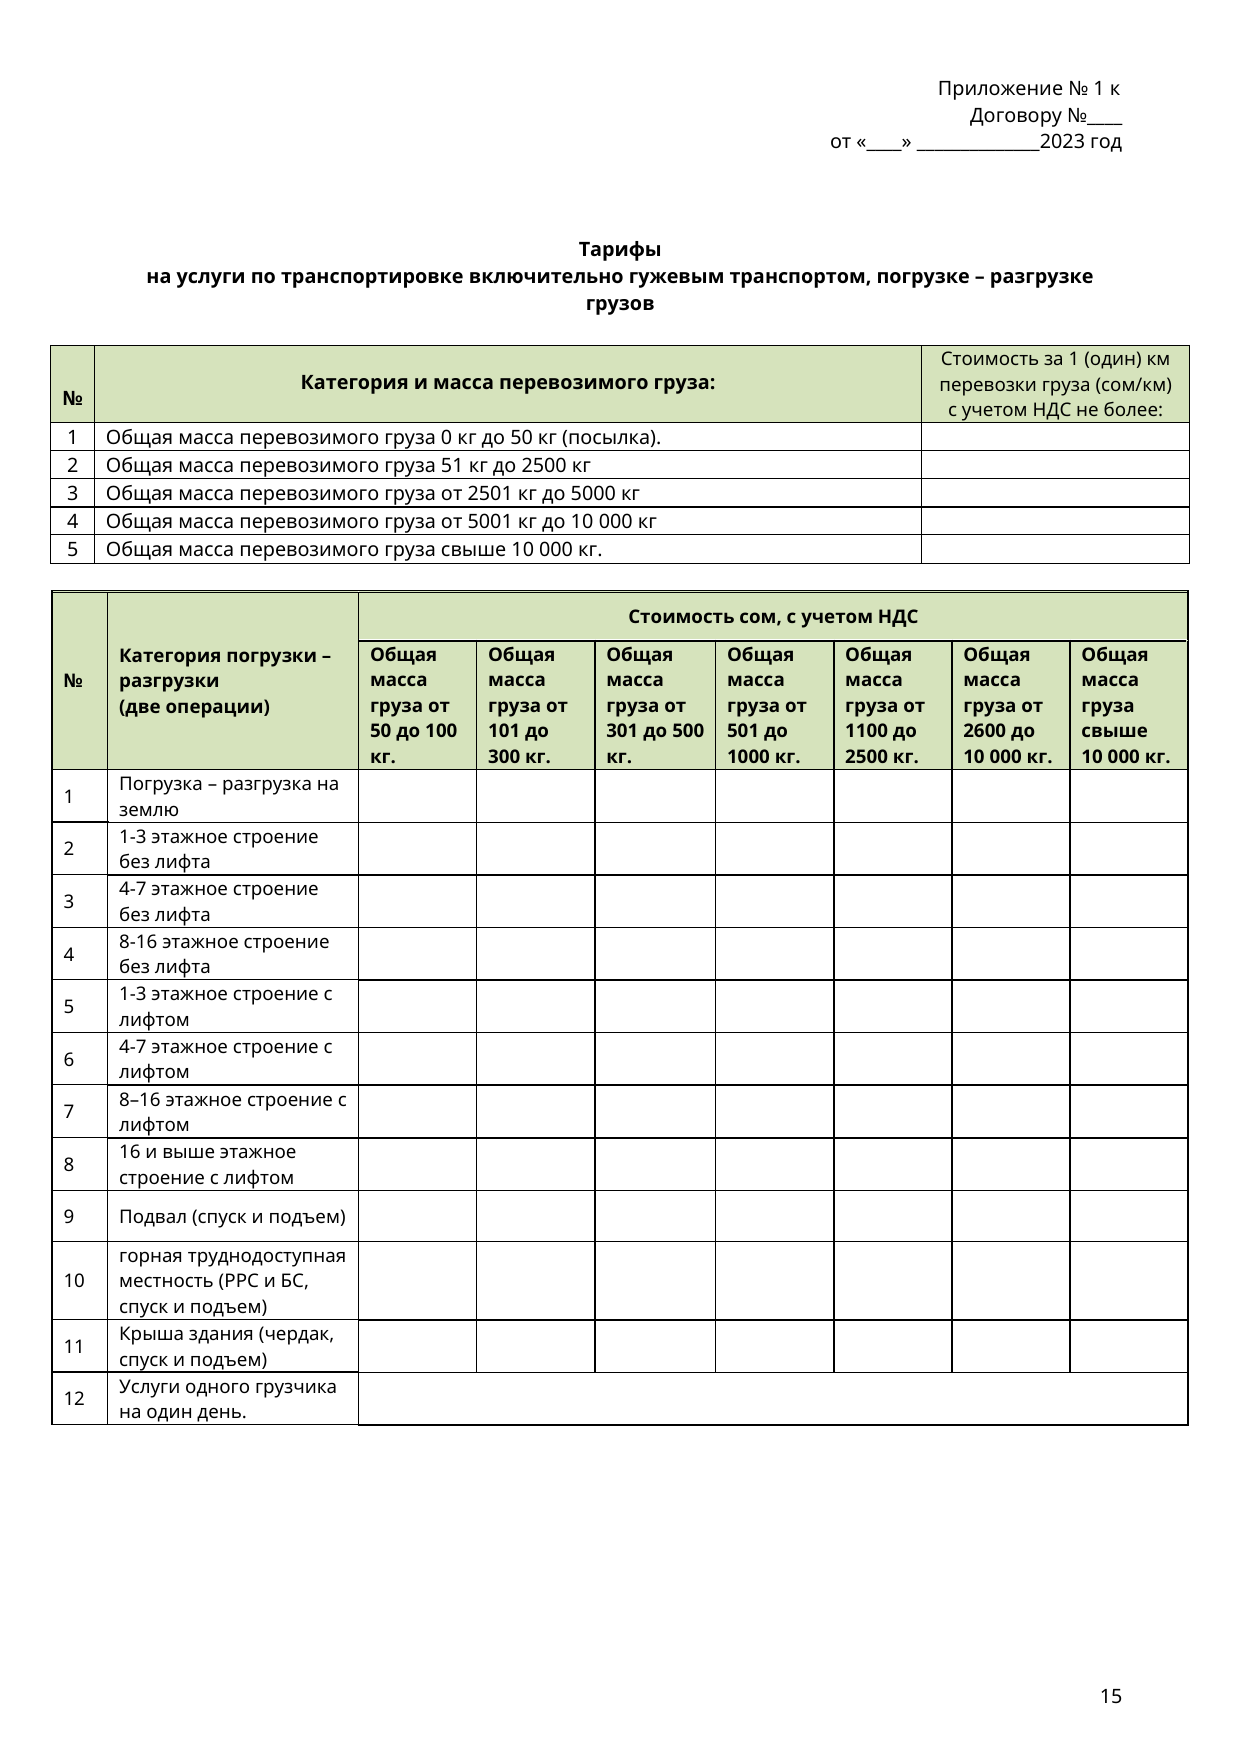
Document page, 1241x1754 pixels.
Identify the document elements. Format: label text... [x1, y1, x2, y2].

table_cell [835, 928, 951, 979]
table_cell [359, 1321, 476, 1371]
table_cell [1071, 876, 1187, 927]
table_cell Подвал (спуск и подъем) [108, 1191, 358, 1241]
table_cell 11 [53, 1320, 107, 1371]
table_cell 2 [53, 823, 107, 874]
table_cell Общая масса перевозимого груза от 2501 кг до 5000 кг [95, 479, 921, 506]
table_cell Общая масса перевозимого груза 0 кг до 50 кг (посылка). [95, 423, 921, 450]
table_cell [1071, 1139, 1187, 1189]
table_cell Общая масса перевозимого груза 51 кг до 2500 кг [95, 451, 921, 478]
table_header Стоимость сом, с учетом НДС [359, 593, 1187, 639]
table_cell [596, 823, 715, 874]
table_cell 16 и выше этажное строение с лифтом [108, 1139, 358, 1189]
table_cell Общая масса перевозимого груза свыше 10 000 кг. [95, 535, 921, 562]
table_cell [922, 508, 1189, 534]
table_cell [953, 1139, 1069, 1189]
table_cell Общая масса груза от 101 до 300 кг. [477, 642, 594, 769]
table_header Категория и масса перевозимого груза: [95, 346, 921, 422]
table_cell [596, 928, 715, 979]
table_cell [477, 876, 594, 927]
table_cell Общая масса груза от 50 до 100 кг. [359, 642, 476, 769]
table_cell 1-3 этажное строение без лифта [108, 823, 358, 874]
table_cell 8 [53, 1138, 107, 1189]
table_cell Общая масса груза от 1100 до 2500 кг. [835, 642, 951, 769]
table_cell [716, 1033, 833, 1084]
table_cell [1071, 1033, 1187, 1084]
table_cell Общая масса груза свыше 10 000 кг. [1071, 640, 1187, 769]
table_cell [596, 1033, 715, 1084]
table_cell [835, 1242, 951, 1319]
table_cell [835, 1086, 951, 1137]
table_cell Общая масса груза от 501 до 1000 кг. [716, 642, 833, 769]
table_cell [477, 1033, 594, 1084]
table_cell [477, 1086, 594, 1137]
table_cell 5 [53, 980, 107, 1032]
table_cell [477, 928, 594, 979]
table_cell 8-16 этажное строение без лифта [108, 928, 358, 979]
table_cell [359, 1373, 1187, 1424]
table_cell [716, 928, 833, 979]
table_header Стоимость за 1 (один) км перевозки груза (сом/км) с учетом НДС не более: [922, 346, 1189, 422]
table_cell [1071, 928, 1187, 979]
table_cell [477, 1139, 594, 1189]
table_cell 2 [51, 451, 94, 478]
table_cell 10 [53, 1242, 107, 1319]
table_cell [835, 1321, 951, 1371]
text от «____» ______________2023 год [118, 128, 1122, 155]
text на услуги по транспортировке включительно гужевым транспортом, погрузке – разгрузке грузов [118, 263, 1122, 317]
table_cell [835, 770, 951, 821]
table_cell [716, 823, 833, 874]
table_cell [596, 981, 715, 1032]
table_cell 1 [53, 770, 107, 821]
table_cell [716, 1191, 833, 1241]
table_cell [477, 1242, 594, 1319]
table_cell [835, 823, 951, 874]
table_cell [716, 770, 833, 821]
table_cell [835, 981, 951, 1032]
table_cell [953, 928, 1069, 979]
table_cell [716, 876, 833, 927]
table_header Категория погрузки – разгрузки (две операции) [108, 593, 358, 769]
table_cell 4-7 этажное строение с лифтом [108, 1033, 358, 1084]
table_cell 1-3 этажное строение с лифтом [108, 980, 358, 1032]
table_cell [1071, 981, 1187, 1032]
table_cell 4 [53, 928, 107, 979]
table_cell [359, 770, 476, 821]
table_cell [359, 928, 476, 979]
table_cell [922, 451, 1189, 478]
table_cell Общая масса груза от 301 до 500 кг. [596, 642, 715, 769]
table_cell [835, 876, 951, 927]
table_cell [359, 1086, 476, 1137]
table_cell [359, 1191, 476, 1241]
table_cell Услуги одного грузчика на один день. [108, 1373, 358, 1424]
table_cell [953, 1033, 1069, 1084]
table_cell [953, 1191, 1069, 1241]
table_cell 6 [53, 1033, 107, 1084]
table_cell [596, 876, 715, 927]
table_cell [596, 1139, 715, 1189]
table_cell [1071, 823, 1187, 874]
table_cell Общая масса груза от 2600 до 10 000 кг. [953, 642, 1069, 769]
table_cell 1 [51, 423, 94, 450]
table_cell [359, 823, 476, 874]
table_cell [716, 981, 833, 1032]
table_cell [596, 770, 715, 821]
table_cell [953, 876, 1069, 927]
table_cell Погрузка – разгрузка на землю [108, 770, 358, 821]
table_cell 4 [51, 508, 94, 534]
table_cell [716, 1321, 833, 1371]
table_cell [477, 1321, 594, 1371]
table_cell Общая масса перевозимого груза от 5001 кг до 10 000 кг [95, 508, 921, 534]
table_cell 8–16 этажное строение с лифтом [108, 1086, 358, 1137]
table_cell 3 [53, 875, 107, 927]
table_cell [922, 479, 1189, 506]
table_cell [596, 1242, 715, 1319]
table_header № [51, 346, 94, 422]
table_cell [596, 1321, 715, 1371]
table_cell [835, 1033, 951, 1084]
table_cell [716, 1086, 833, 1137]
table_cell [596, 1191, 715, 1241]
table_cell 5 [51, 535, 94, 562]
table_cell [1071, 770, 1187, 821]
table_cell 9 [53, 1191, 107, 1241]
table_cell [596, 1086, 715, 1137]
text Тарифы [118, 236, 1122, 263]
table_cell 3 [51, 479, 94, 506]
table_cell [835, 1139, 951, 1189]
table_cell [477, 981, 594, 1032]
table_cell [953, 1321, 1069, 1371]
table_header № [53, 593, 107, 769]
table_cell [477, 823, 594, 874]
table_cell [922, 423, 1189, 450]
table_cell [359, 1242, 476, 1319]
table_cell 4-7 этажное строение без лифта [108, 876, 358, 927]
table_cell [1071, 1191, 1187, 1241]
table_cell [953, 1086, 1069, 1137]
table_cell [477, 770, 594, 821]
table_cell 7 [53, 1085, 107, 1137]
table_cell [953, 770, 1069, 821]
table_cell [359, 1033, 476, 1084]
table_cell [359, 981, 476, 1032]
table_cell 12 [53, 1373, 107, 1424]
table_cell [477, 1191, 594, 1241]
text Приложение № 1 к Договору №____ [118, 74, 1122, 128]
table_cell [1071, 1086, 1187, 1137]
table_cell [716, 1139, 833, 1189]
table_cell [835, 1191, 951, 1241]
table_cell горная труднодоступная местность (РРС и БС, спуск и подъем) [108, 1242, 358, 1319]
table_cell [953, 823, 1069, 874]
table_cell [359, 1139, 476, 1189]
table_cell [953, 981, 1069, 1032]
table_cell [1071, 1242, 1187, 1319]
table_cell Крыша здания (чердак, спуск и подъем) [108, 1320, 358, 1371]
table_cell [359, 876, 476, 927]
table_cell [716, 1242, 833, 1319]
table_cell [953, 1242, 1069, 1319]
table_cell [1071, 1321, 1187, 1371]
table_cell [922, 535, 1189, 562]
